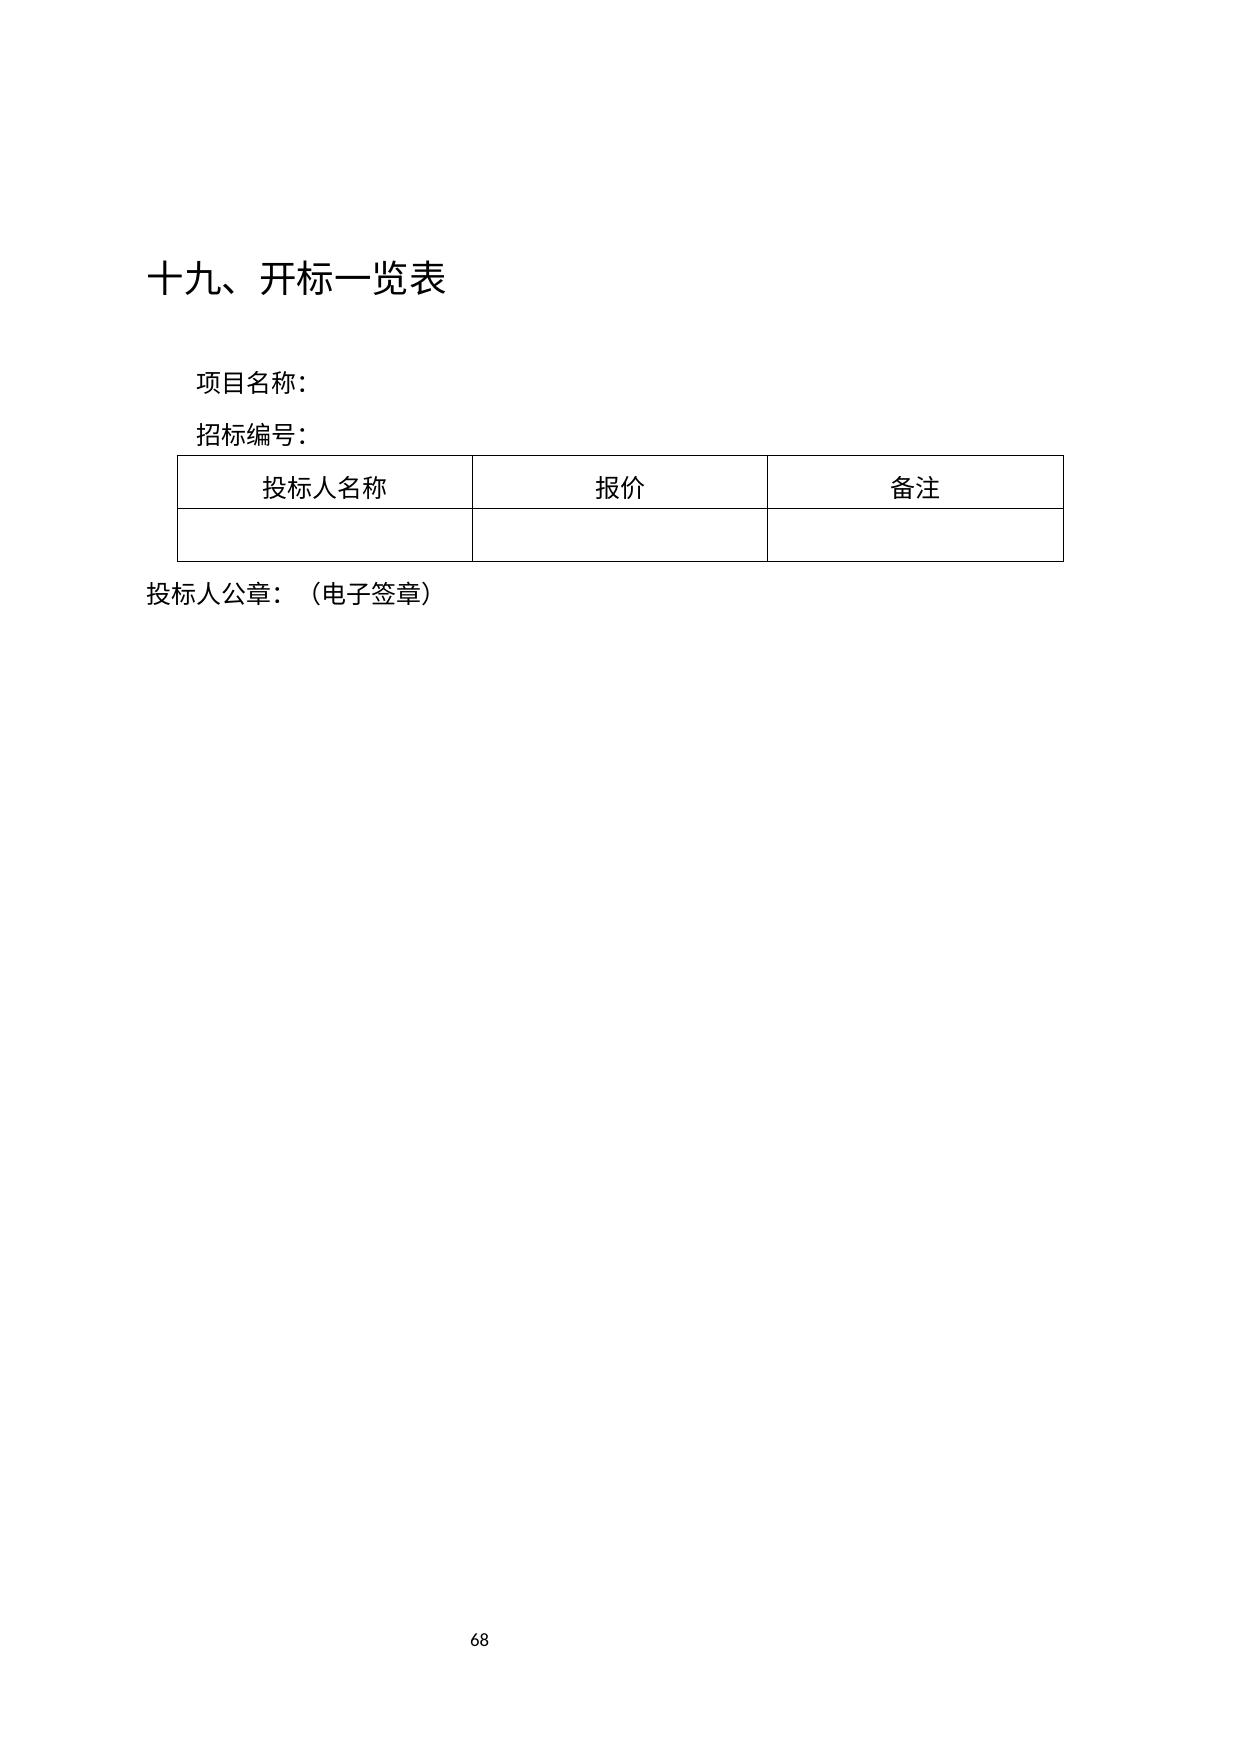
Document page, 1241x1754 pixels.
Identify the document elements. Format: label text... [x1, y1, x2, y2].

table_header 投标人名称 [178, 456, 472, 508]
table_cell [473, 509, 767, 561]
text 招标编号： [146, 403, 1094, 455]
table_header 报价 [473, 456, 767, 508]
table_header 备注 [768, 456, 1063, 508]
text 十九、开标一览表 [146, 248, 1094, 303]
table_cell [768, 509, 1063, 561]
table_cell [178, 509, 472, 561]
text 项目名称： [146, 351, 1094, 403]
text 投标人公章：（电子签章） [146, 562, 1094, 614]
